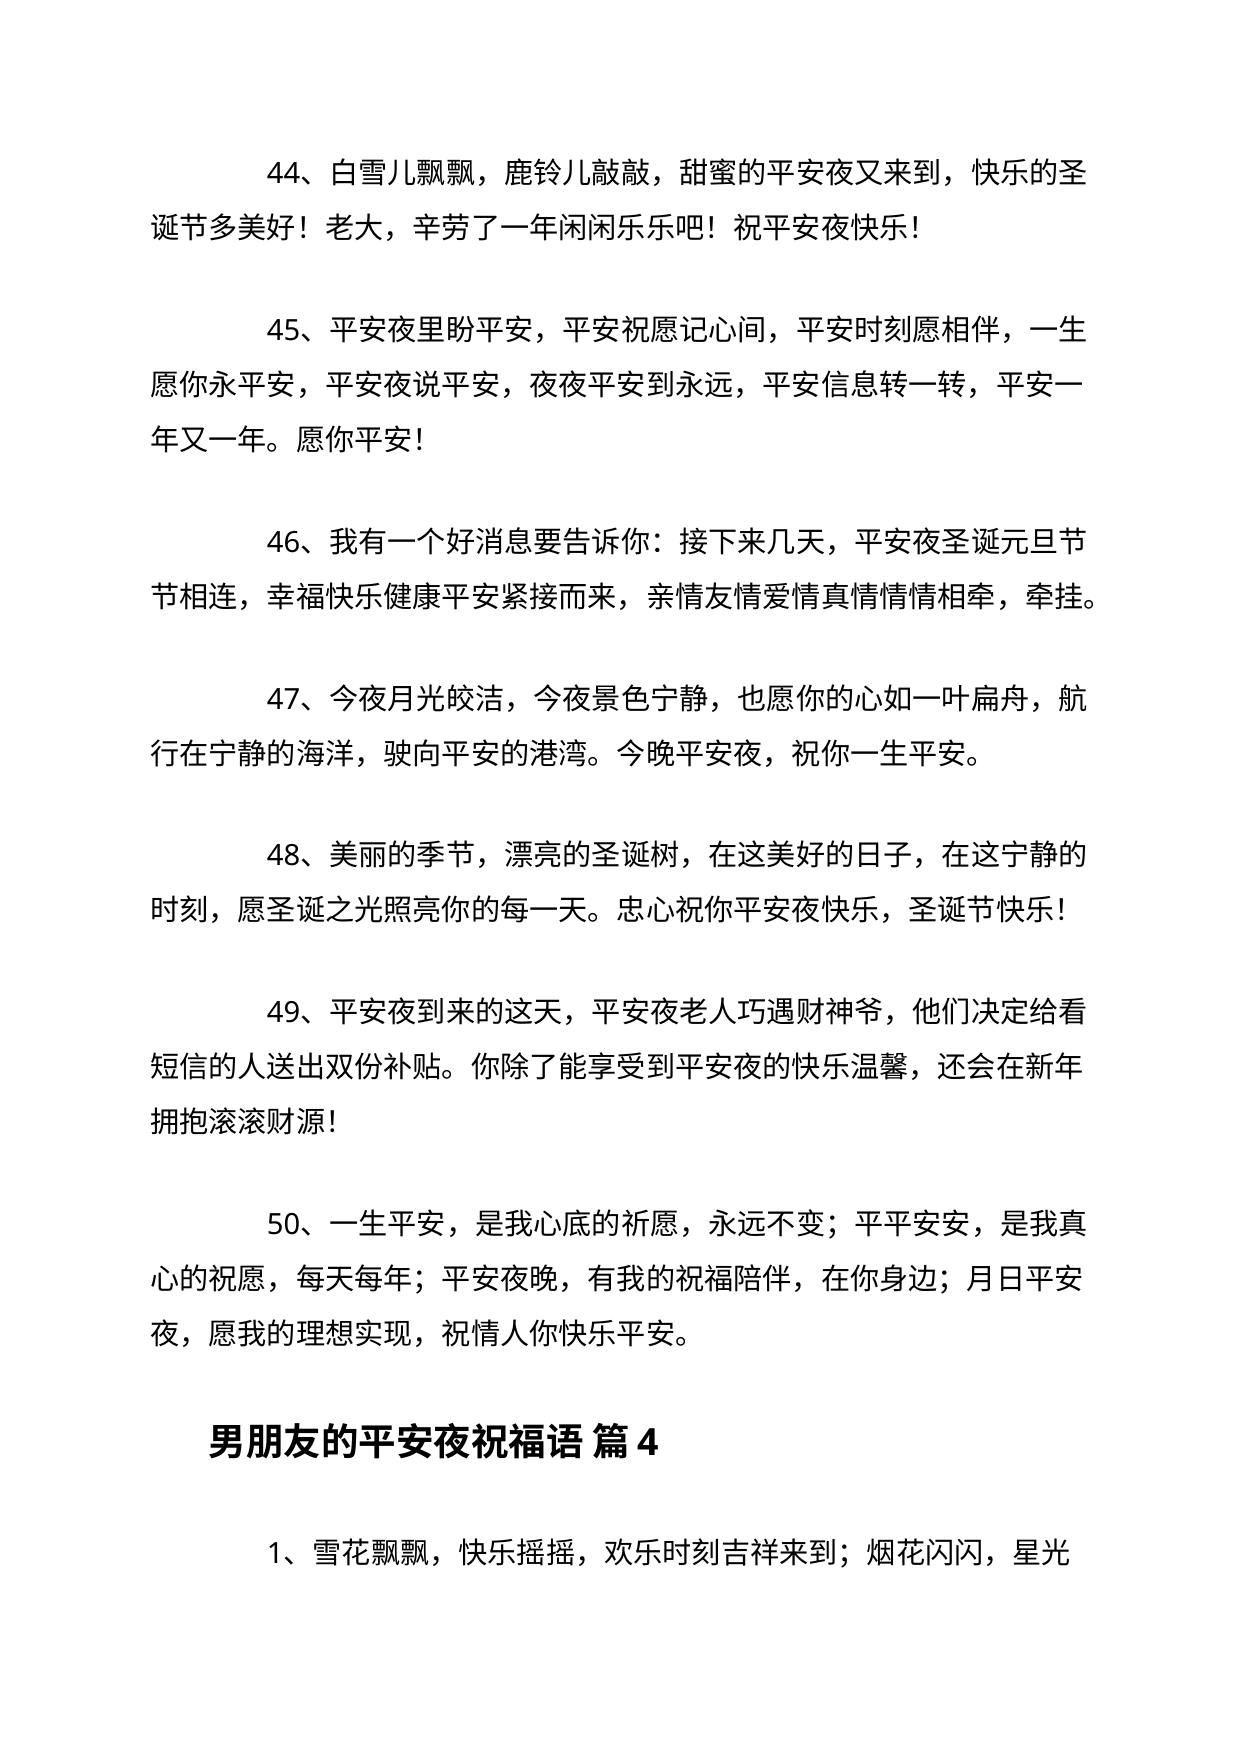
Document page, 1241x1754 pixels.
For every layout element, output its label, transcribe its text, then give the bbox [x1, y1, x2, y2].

text 48、美丽的季节，漂亮的圣诞树，在这美好的日子，在这宁静的时刻，愿圣诞之光照亮你的每一天。忠心祝你平安夜快乐，圣诞节快乐！ [150, 832, 1090, 929]
text 男朋友的平安夜祝福语 篇4 [150, 1412, 1090, 1467]
text 46、我有一个好消息要告诉你：接下来几天，平安夜圣诞元旦节节相连，幸福快乐健康平安紧接而来，亲情友情爱情真情情情相牵，牵挂。 [150, 518, 1090, 616]
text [150, 1530, 1090, 1572]
text 44、白雪儿飘飘，鹿铃儿敲敲，甜蜜的平安夜又来到，快乐的圣诞节多美好！老大，辛劳了一年闲闲乐乐吧！祝平安夜快乐！ [150, 150, 1090, 247]
text 45、平安夜里盼平安，平安祝愿记心间，平安时刻愿相伴，一生愿你永平安，平安夜说平安，夜夜平安到永远，平安信息转一转，平安一年又一年。愿你平安！ [150, 307, 1090, 459]
text 47、今夜月光皎洁，今夜景色宁静，也愿你的心如一叶扁舟，航行在宁静的海洋，驶向平安的港湾。今晚平安夜，祝你一生平安。 [150, 675, 1090, 772]
text 49、平安夜到来的这天，平安夜老人巧遇财神爷，他们决定给看短信的人送出双份补贴。你除了能享受到平安夜的快乐温馨，还会在新年拥抱滚滚财源！ [150, 989, 1090, 1141]
text 50、一生平安，是我心底的祈愿，永远不变；平平安安，是我真心的祝愿，每天每年；平安夜晚，有我的祝福陪伴，在你身边；月日平安夜，愿我的理想实现，祝情人你快乐平安。 [150, 1200, 1090, 1353]
